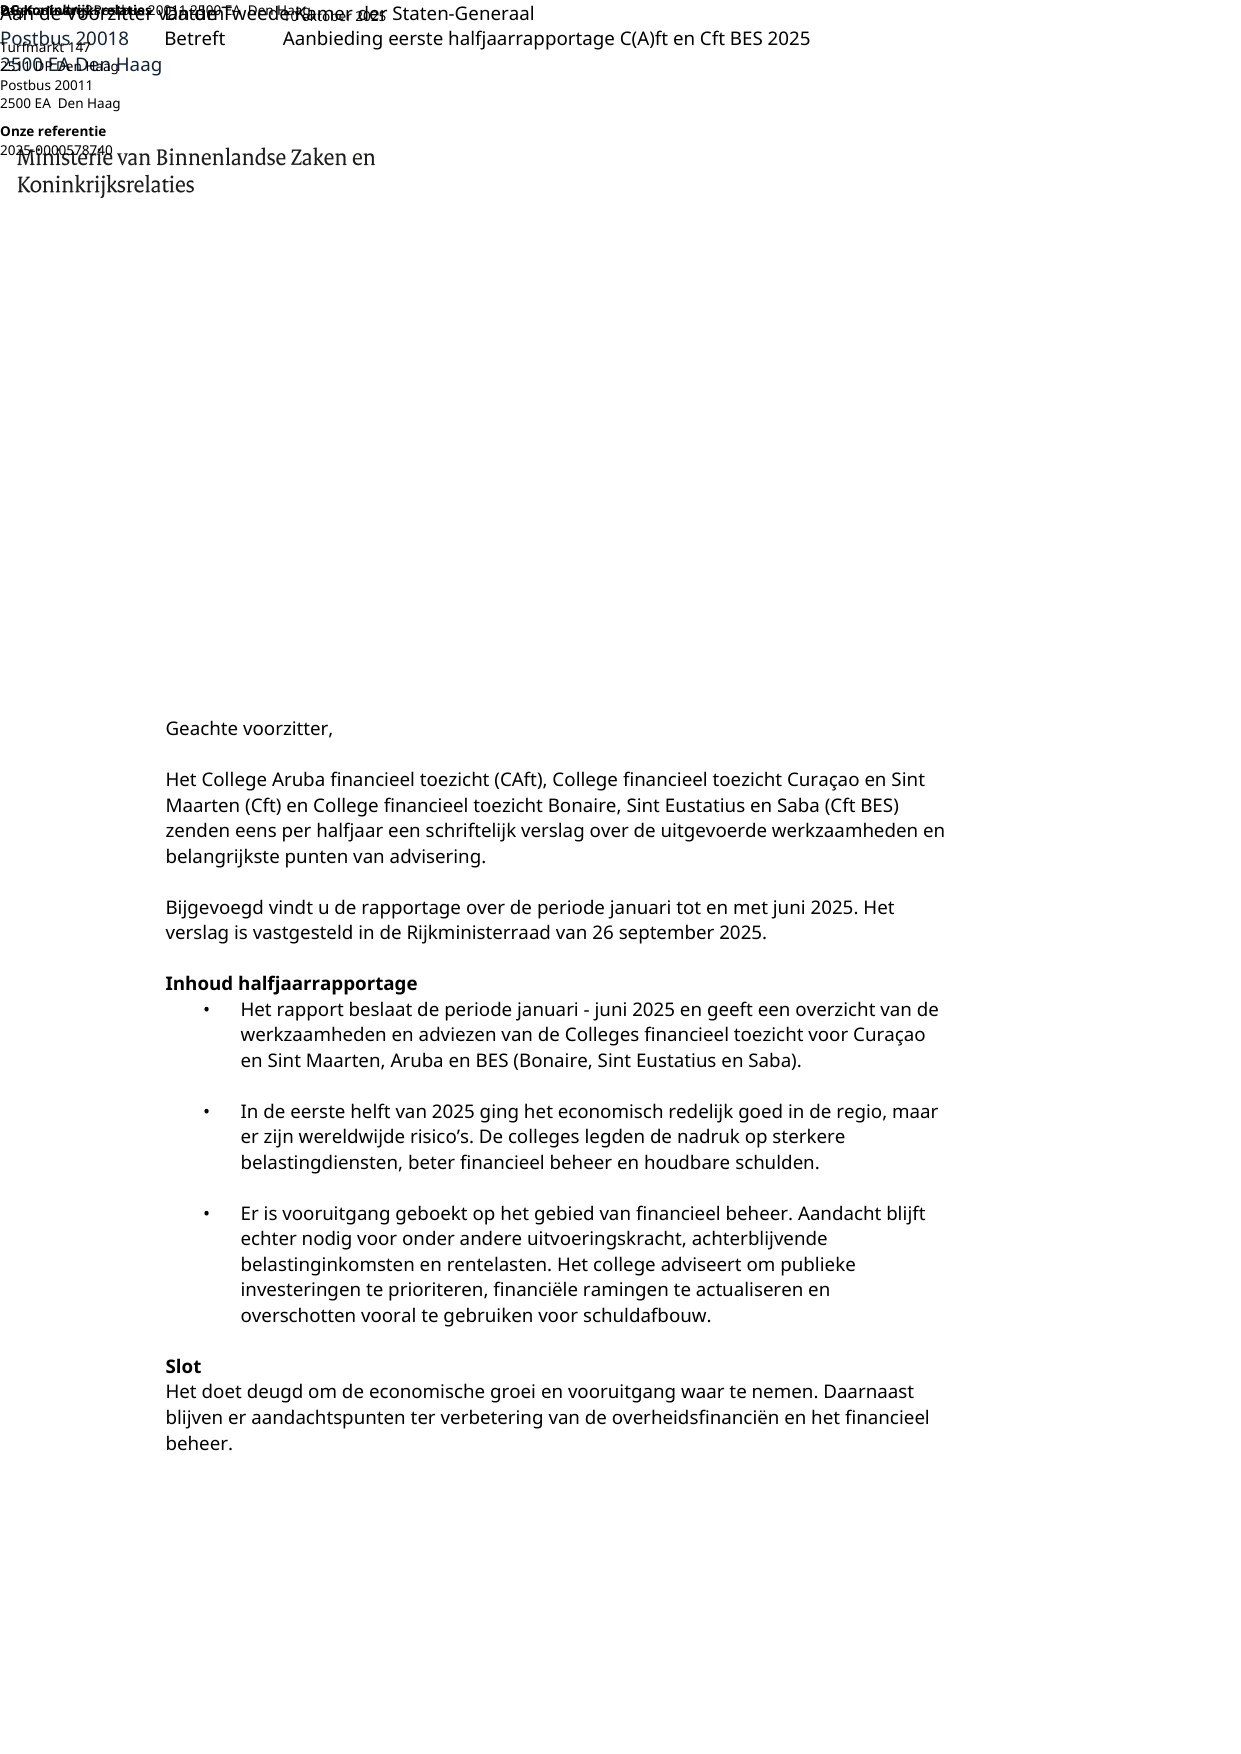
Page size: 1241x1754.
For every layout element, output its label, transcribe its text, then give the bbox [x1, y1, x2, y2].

picture [0, 0, 384, 260]
list In de eerste helft van 2025 ging het economisch redelijk goed in de regio, maar er zijn wereldwijde risico’s. De colleges legden de nadruk op sterkere belastingdiensten, beter financieel beheer en houdbare schulden. [203, 1098, 951, 1200]
text Bijgevoegd vindt u de rapportage over de periode januari tot en met juni 2025. Het verslag is vastgesteld in de Rijkministerraad van 26 september 2025. [165, 894, 951, 945]
list Er is vooruitgang geboekt op het gebied van financieel beheer. Aandacht blijft echter nodig voor onder andere uitvoeringskracht, achterblijvende belastinginkomsten en rentelasten. Het college adviseert om publieke investeringen te prioriteren, financiële ramingen te actualiseren en overschotten vooral te gebruiken voor schuldafbouw. [203, 1200, 951, 1328]
text Slot Het doet deugd om de economische groei en vooruitgang waar te nemen. Daarnaast blijven er aandachtspunten ter verbetering van de overheidsfinanciën en het financieel beheer. [165, 1353, 951, 1455]
text Geachte voorzitter, [165, 715, 951, 741]
text Inhoud halfjaarrapportage [165, 971, 951, 996]
text Het College Aruba financieel toezicht (CAft), College financieel toezicht Curaçao en Sint Maarten (Cft) en College financieel toezicht Bonaire, Sint Eustatius en Saba (Cft BES) zenden eens per halfjaar een schriftelijk verslag over de uitgevoerde werkzaamheden en belangrijkste punten van advisering. [165, 766, 951, 868]
list Het rapport beslaat de periode januari - juni 2025 en geeft een overzicht van de werkzaamheden en adviezen van de Colleges financieel toezicht voor Curaçao en Sint Maarten, Aruba en BES (Bonaire, Sint Eustatius en Saba). [203, 996, 951, 1073]
